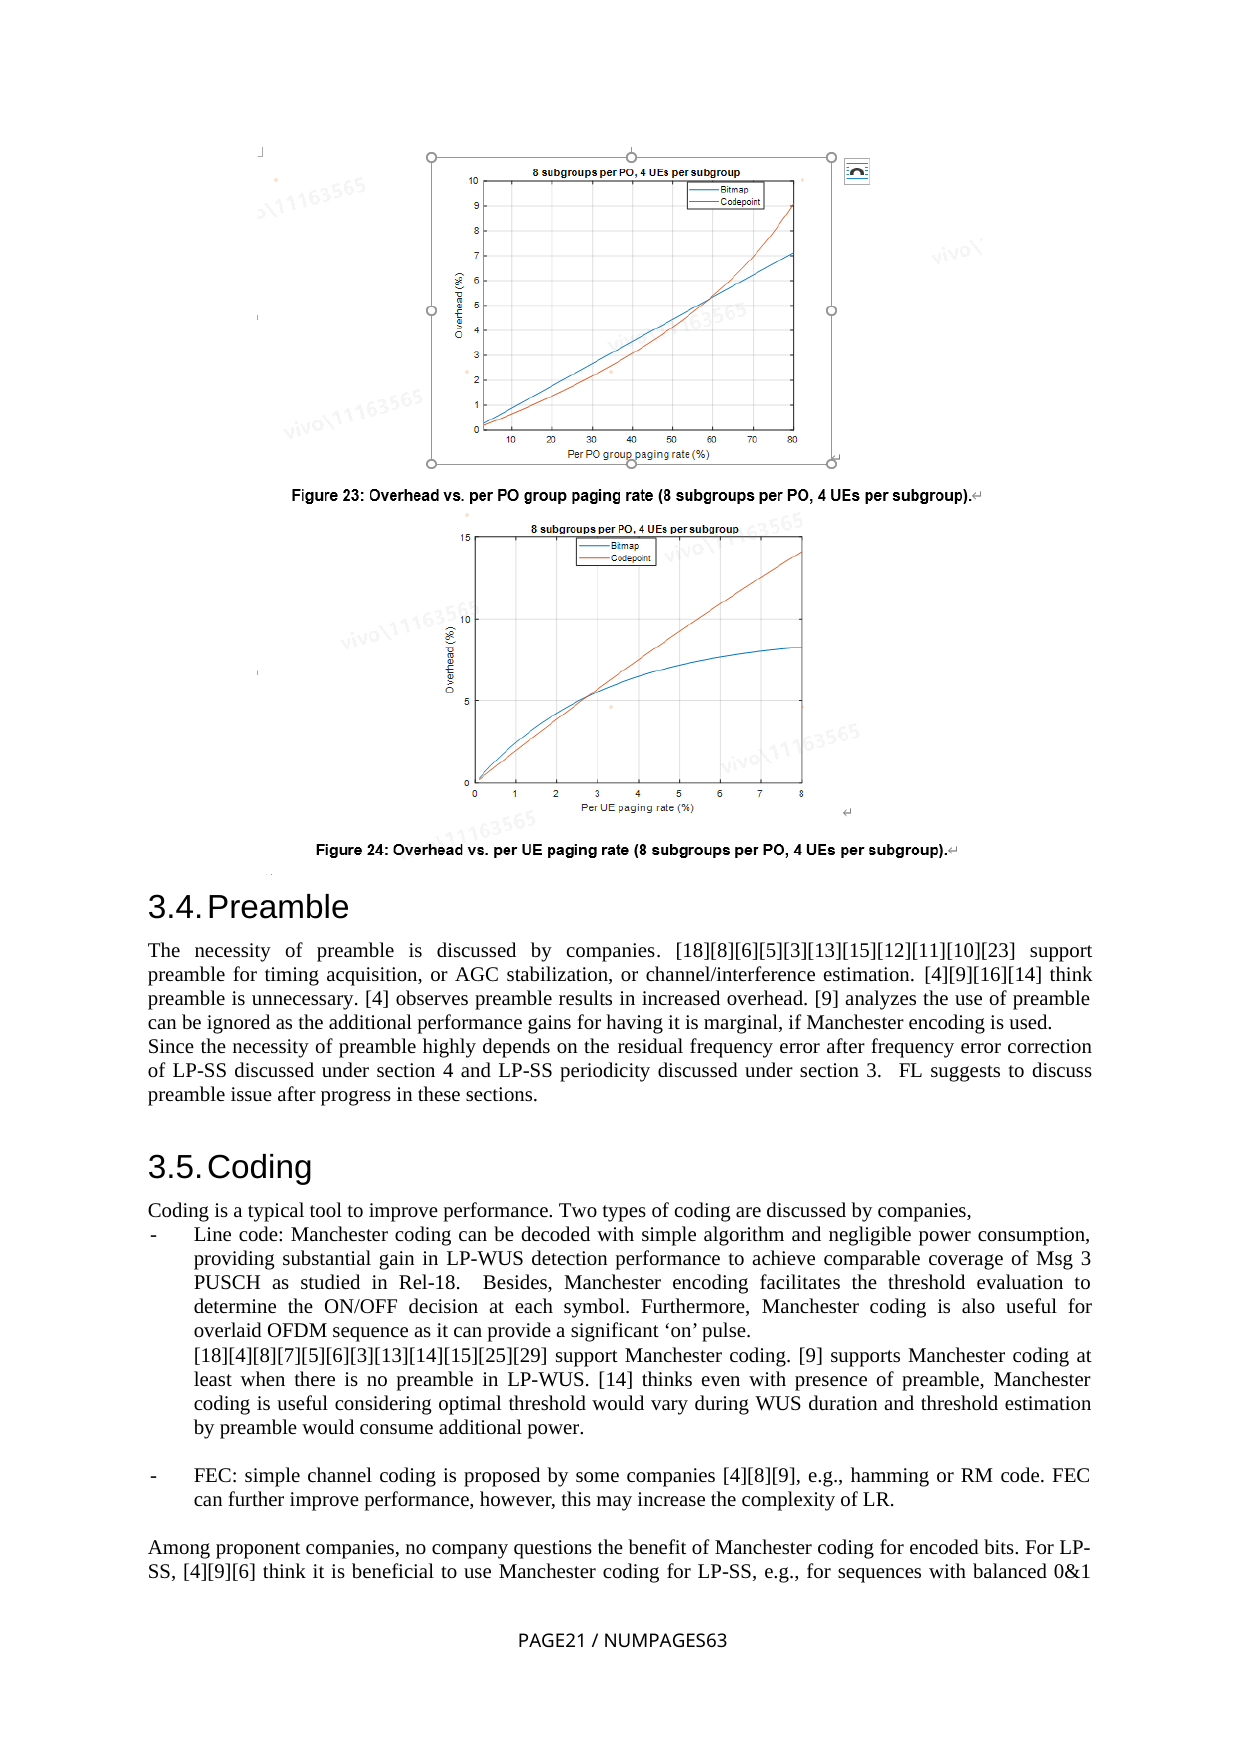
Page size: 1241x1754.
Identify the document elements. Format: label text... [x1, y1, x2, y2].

list Preamble [148, 887, 1092, 925]
text Since the necessity of preamble highly depends on the residual frequency error after frequency error correction of LP-SS discussed under section 4 and LP-SS periodicity discussed under section 3. FL suggests to discuss preamble issue after progress in these sections. [148, 1034, 1092, 1106]
picture [257, 147, 983, 875]
list Line code: Manchester coding can be decoded with simple algorithm and negligible power consumption, providing substantial gain in LP-WUS detection performance to achieve comparable coverage of Msg 3 PUSCH as studied in Rel-18. Besides, Manchester encoding facilitates the threshold evaluation to determine the ON/OFF decision at each symbol. Furthermore, Manchester coding is also useful for overlaid OFDM sequence as it can provide a significant ‘on’ pulse. [150, 1222, 1092, 1342]
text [148, 1535, 1092, 1583]
text [18][4][8][7][5][6][3][13][14][15][25][29] support Manchester coding. [9] supports Manchester coding at least when there is no preamble in LP-WUS. [14] thinks even with presence of preamble, Manchester coding is useful considering optimal threshold would vary during WUS duration and threshold estimation by preamble would consume additional power. [193, 1342, 1092, 1439]
list FEC: simple channel coding is proposed by some companies [4][8][9], e.g., hamming or RM code. FEC can further improve performance, however, this may increase the complexity of LR. [150, 1463, 1092, 1511]
text The necessity of preamble is discussed by companies. [18][8][6][5][3][13][15][12][11][10][23] support preamble for timing acquisition, or AGC stabilization, or channel/interference estimation. [4][9][16][14] think preamble is unnecessary. [4] observes preamble results in increased overhead. [9] analyzes the use of preamble can be ignored as the additional performance gains for having it is marginal, if Manchester encoding is used. [148, 938, 1092, 1034]
list Coding [148, 1147, 1092, 1186]
text Coding is a typical tool to improve performance. Two types of coding are discussed by companies, [148, 1198, 1092, 1222]
